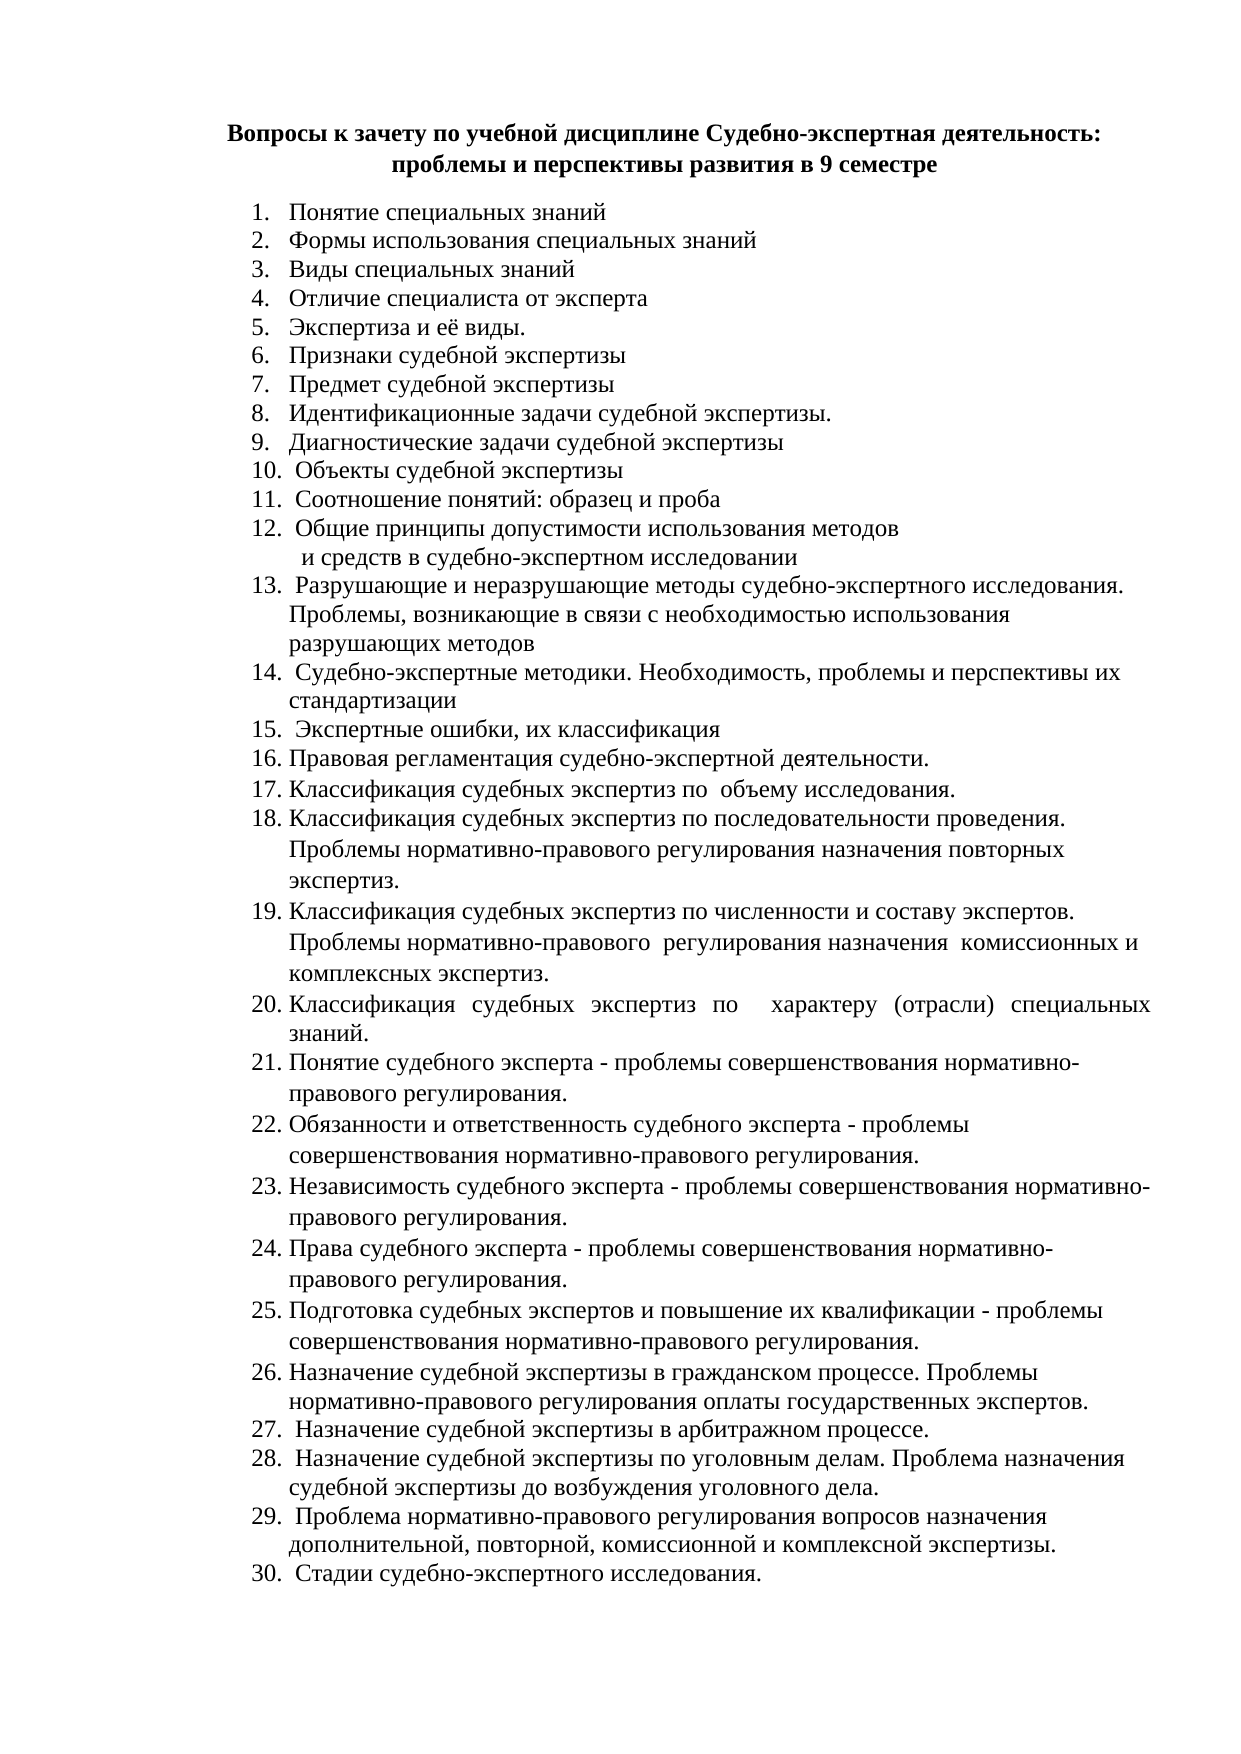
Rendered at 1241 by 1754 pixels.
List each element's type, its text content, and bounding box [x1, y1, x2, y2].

list Проблема нормативно-правового регулирования вопросов назначения дополнительной, повторной, комиссионной и комплексной экспертизы. [251, 1501, 1152, 1558]
list Объекты судебной экспертизы [251, 456, 1152, 484]
list Признаки судебной экспертизы [251, 341, 1152, 369]
list Понятие специальных знаний [251, 197, 1152, 226]
title Стадии судебно-экспертного исследования. [251, 1558, 1152, 1587]
list Разрушающие и неразрушающие методы судебно-экспертного исследования. Проблемы, возникающие в связи с необходимостью использования разрушающих методов [251, 571, 1152, 657]
list и средств в судебно-экспертном исследовании [288, 542, 1152, 571]
list Обязанности и ответственность судебного эксперта - проблемы совершенствования нормативно-правового регулирования. [251, 1109, 1152, 1168]
list Экспертные ошибки, их классификация [251, 714, 1152, 743]
list Формы использования специальных знаний [251, 226, 1152, 254]
list Классификация судебных экспертиз по характеру (отрасли) специальных знаний. [251, 989, 1152, 1047]
list Соотношение понятий: образец и проба [251, 484, 1152, 513]
list Классификация судебных экспертиз по последовательности проведения. Проблемы нормативно-правового регулирования назначения повторных экспертиз. [251, 803, 1152, 894]
list Предмет судебной экспертизы [251, 369, 1152, 398]
list Диагностические задачи судебной экспертизы [251, 427, 1152, 456]
list Общие принципы допустимости использования методов [251, 513, 1152, 542]
text Вопросы к зачету по учебной дисциплине Судебно-экспертная деятельность: проблемы и перспективы развития в 9 семестре [177, 118, 1152, 178]
list Виды специальных знаний [251, 254, 1152, 283]
list Права судебного эксперта - проблемы совершенствования нормативно-правового регулирования. [251, 1233, 1152, 1293]
list Классификация судебных экспертиз по численности и составу экспертов. Проблемы нормативно-правового регулирования назначения комиссионных и комплексных экспертиз. [251, 896, 1152, 987]
list Идентификационные задачи судебной экспертизы. [251, 398, 1152, 427]
list Классификация судебных экспертиз по объему исследования. [251, 774, 1152, 803]
list Назначение судебной экспертизы в гражданском процессе. Проблемы нормативно-правового регулирования оплаты государственных экспертов. [251, 1357, 1152, 1414]
list Назначение судебной экспертизы по уголовным делам. Проблема назначения судебной экспертизы до возбуждения уголовного дела. [251, 1443, 1152, 1501]
list Отличие специалиста от эксперта [251, 283, 1152, 312]
list Судебно-экспертные методики. Необходимость, проблемы и перспективы их стандартизации [251, 657, 1152, 714]
list Понятие судебного эксперта - проблемы совершенствования нормативно-правового регулирования. [251, 1047, 1152, 1106]
list Независимость судебного эксперта - проблемы совершенствования нормативно-правового регулирования. [251, 1171, 1152, 1231]
list Назначение судебной экспертизы в арбитражном процессе. [251, 1414, 1152, 1443]
list Подготовка судебных экспертов и повышение их квалификации - проблемы совершенствования нормативно-правового регулирования. [251, 1295, 1152, 1355]
list Экспертиза и её виды. [251, 312, 1152, 341]
list Правовая регламентация судебно-экспертной деятельности. [251, 743, 1152, 772]
